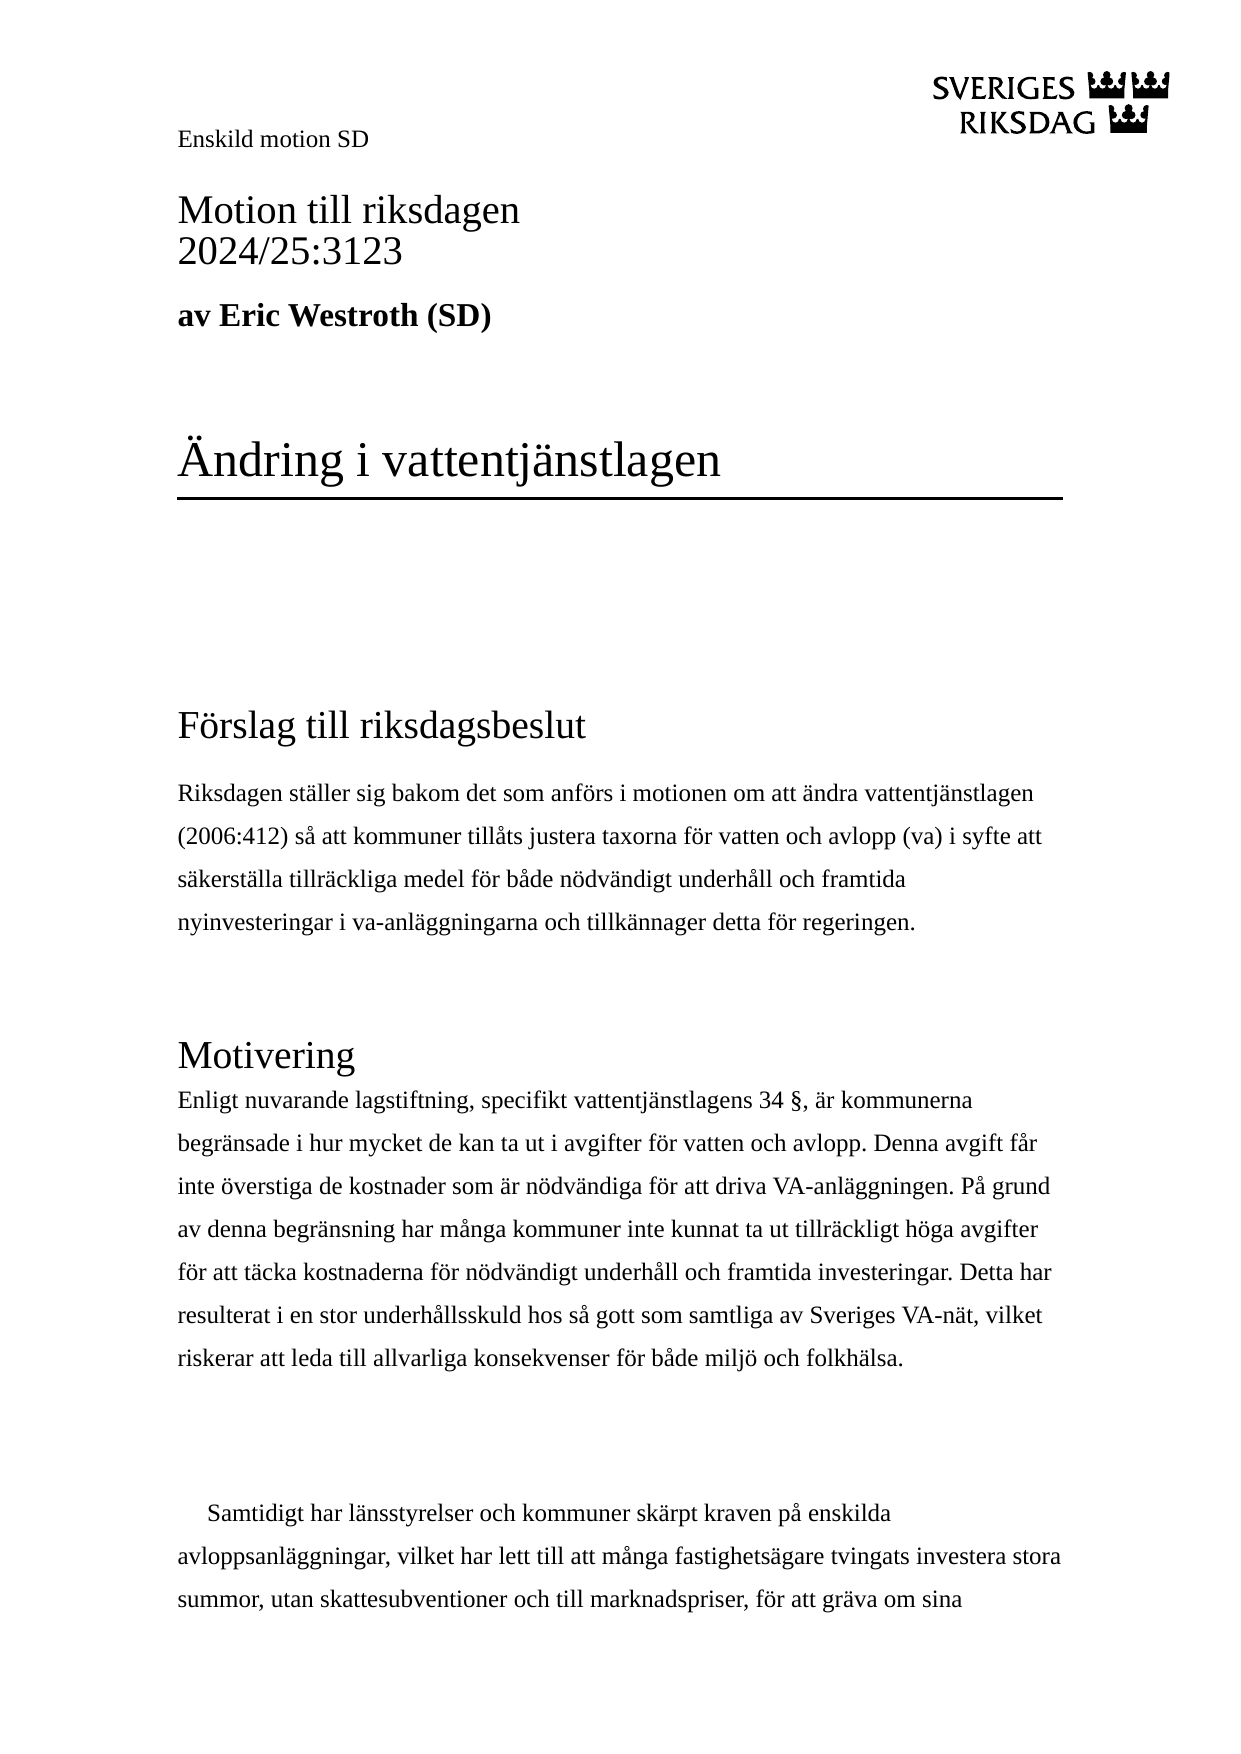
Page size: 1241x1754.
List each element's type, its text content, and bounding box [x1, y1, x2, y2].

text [177, 1498, 1063, 1613]
text Enligt nuvarande lagstiftning, specifikt vattentjänstlagens 34 §, är kommunerna begränsade i hur mycket de kan ta ut i avgifter för vatten och avlopp. Denna avgift får inte överstiga de kostnader som är nödvändiga för att driva VA-anläggningen. På grund av denna begränsning har många kommuner inte kunnat ta ut tillräckligt höga avgifter för att täcka kostnaderna för nödvändigt underhåll och framtida investeringar. Detta har resulterat i en stor underhållsskuld hos så gott som samtliga av Sveriges VA-nät, vilket riskerar att leda till allvarliga konsekvenser för både miljö och folkhälsa. [177, 1085, 1063, 1372]
